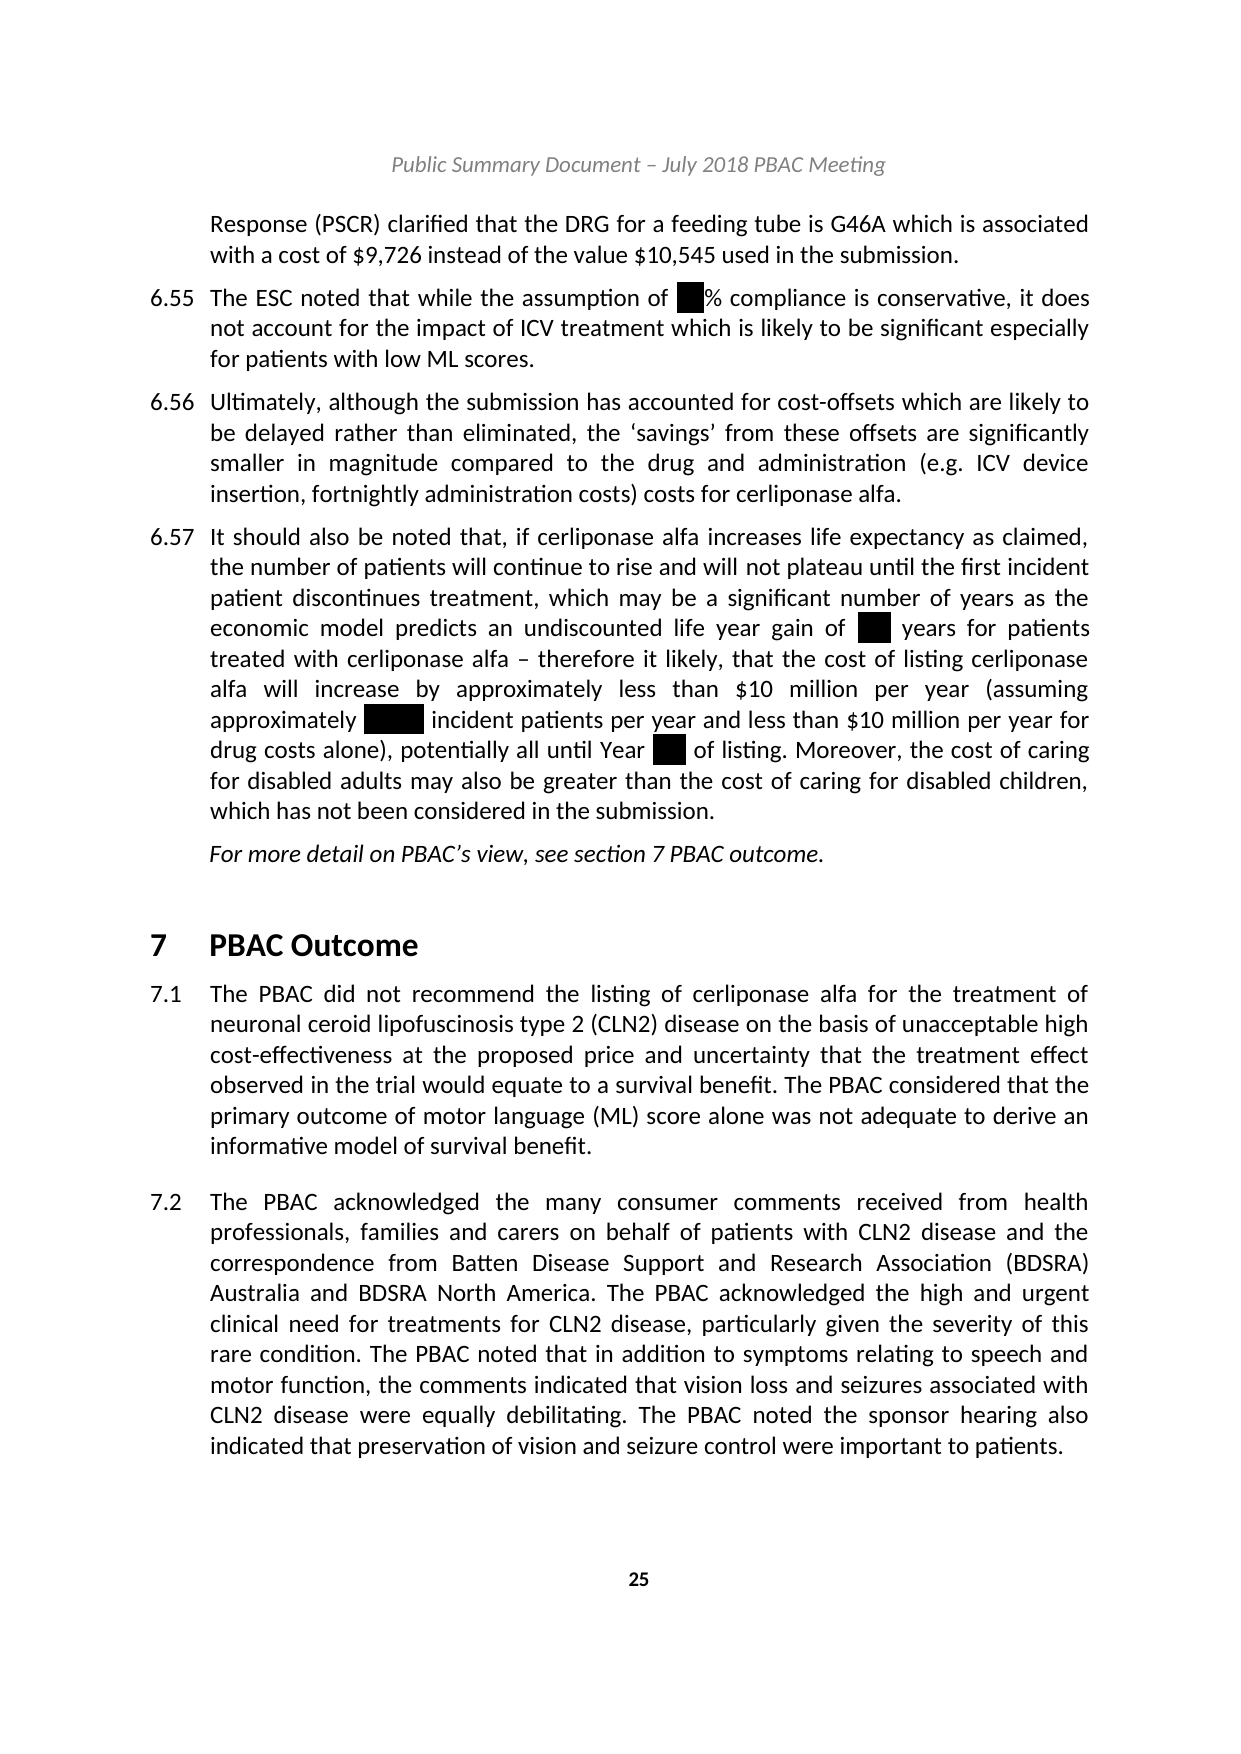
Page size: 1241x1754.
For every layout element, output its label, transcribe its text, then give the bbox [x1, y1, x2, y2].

list Ultimately, although the submission has accounted for cost-offsets which are likely to be delayed rather than eliminated, the ‘savings’ from these offsets are significantly smaller in magnitude compared to the drug and administration (e.g. ICV device insertion, fortnightly administration costs) costs for cerliponase alfa. [150, 386, 1090, 508]
list It should also be noted that, if cerliponase alfa increases life expectancy as claimed, the number of patients will continue to rise and will not plateau until the first incident patient discontinues treatment, which may be a significant number of years as the economic model predicts an undiscounted life year gain of '''''' years for patients treated with cerliponase alfa – therefore it likely, that the cost of listing cerliponase alfa will increase by approximately less than $10 million per year (assuming approximately ''''''''''' incident patients per year and less than $10 million per year for drug costs alone), potentially all until Year '''''' of listing. Moreover, the cost of caring for disabled adults may also be greater than the cost of caring for disabled children, which has not been considered in the submission. [150, 521, 1090, 826]
list The ESC noted that while the assumption of '''''% compliance is conservative, it does not account for the impact of ICV treatment which is likely to be significant especially for patients with low ML scores. [150, 282, 1090, 374]
list The PBAC acknowledged the many consumer comments received from health professionals, families and carers on behalf of patients with CLN2 disease and the correspondence from Batten Disease Support and Research Association (BDSRA) Australia and BDSRA North America. The PBAC acknowledged the high and urgent clinical need for treatments for CLN2 disease, particularly given the severity of this rare condition. The PBAC noted that in addition to symptoms relating to speech and motor function, the comments indicated that vision loss and seizures associated with CLN2 disease were equally debilitating. The PBAC noted the sponsor hearing also indicated that preservation of vision and seizure control were important to patients. [150, 1186, 1090, 1461]
list The PBAC did not recommend the listing of cerliponase alfa for the treatment of neuronal ceroid lipofuscinosis type 2 (CLN2) disease on the basis of unacceptable high cost-effectiveness at the proposed price and uncertainty that the treatment effect observed in the trial would equate to a survival benefit. The PBAC considered that the primary outcome of motor language (ML) score alone was not adequate to derive an informative model of survival benefit. [150, 978, 1090, 1161]
subtitle PBAC Outcome [150, 924, 1090, 965]
text For more detail on PBAC’s view, see section 7 PBAC outcome. [209, 838, 1090, 869]
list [150, 208, 1090, 269]
